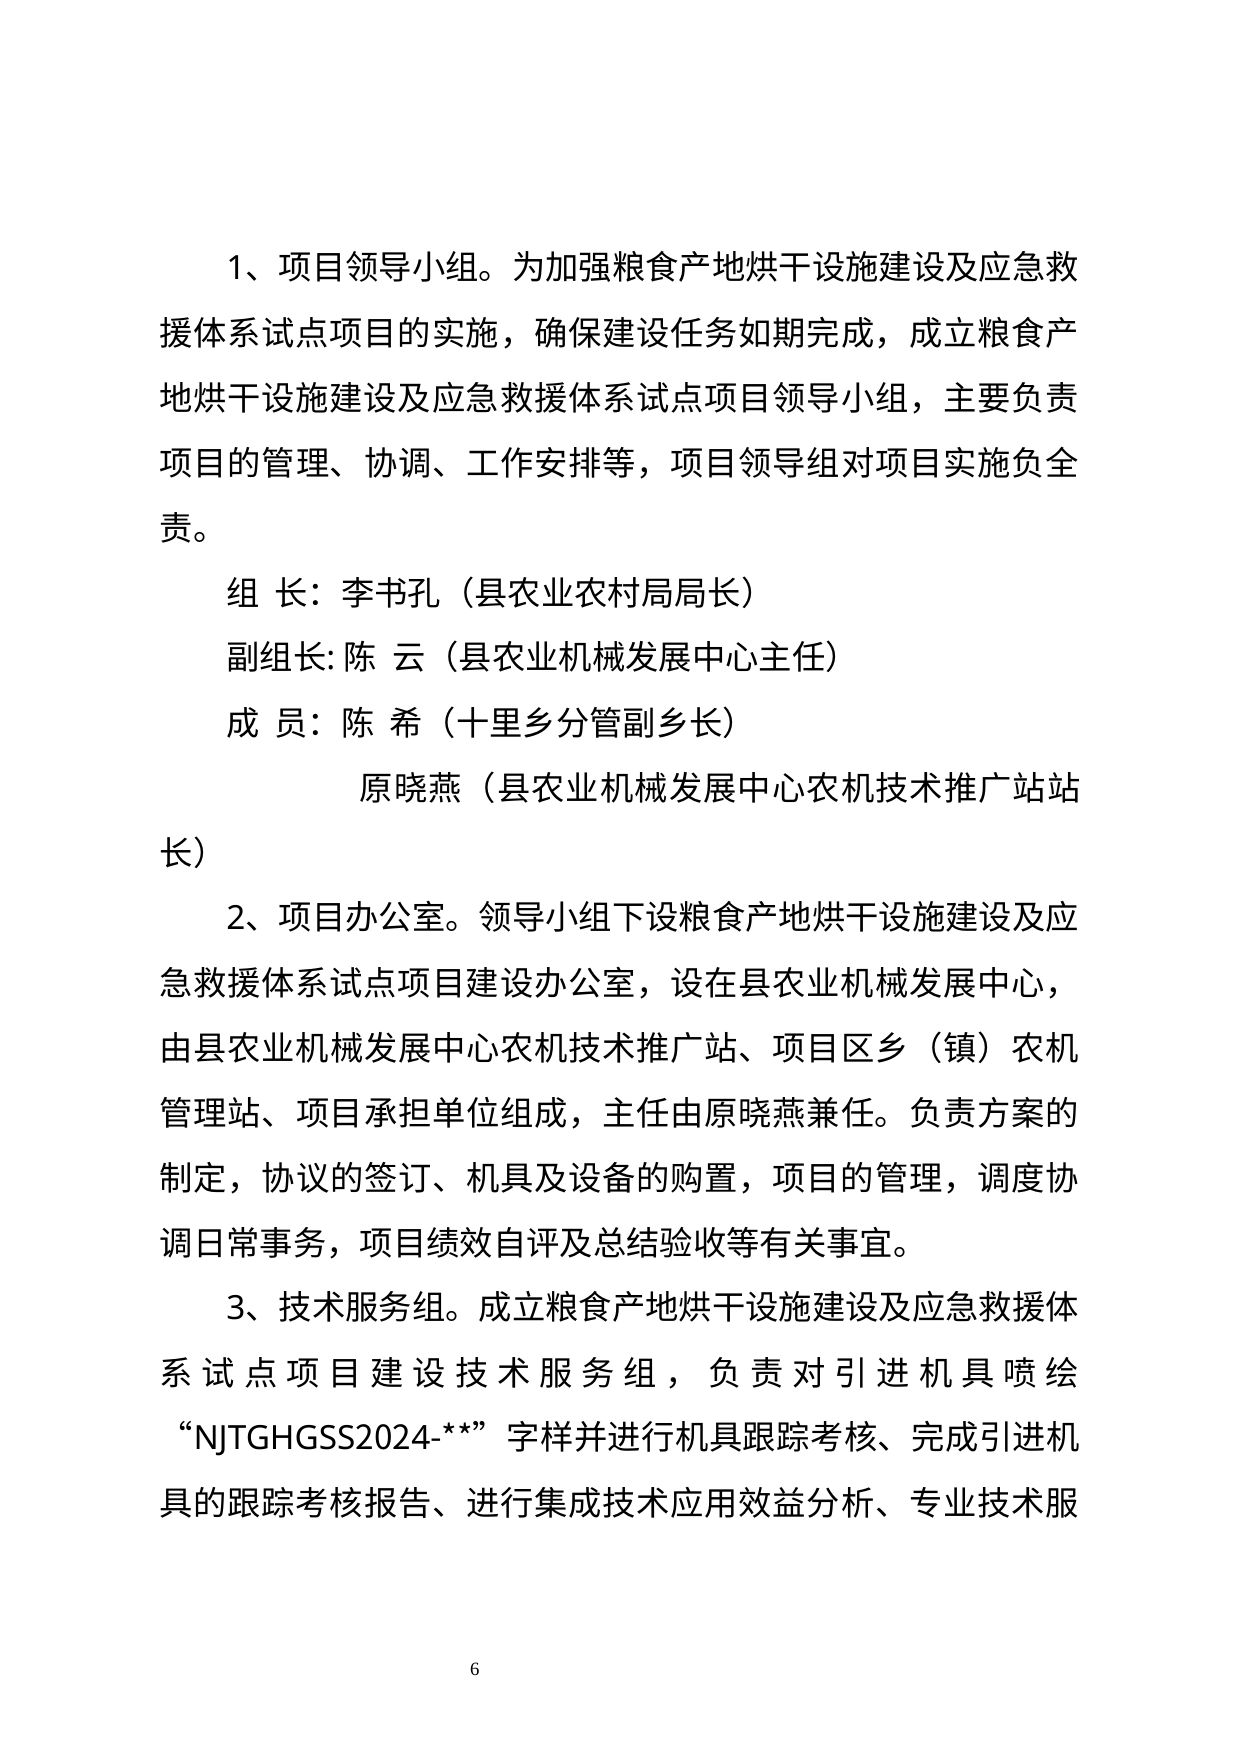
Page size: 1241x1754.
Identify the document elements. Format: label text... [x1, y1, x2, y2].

text 成 员：陈 希（十里乡分管副乡长） [159, 688, 1081, 753]
text 副组长: 陈 云（县农业机械发展中心主任） [159, 623, 1081, 688]
text 原晓燕（县农业机械发展中心农机技术推广站站长） [159, 753, 1081, 883]
text 2、项目办公室。领导小组下设粮食产地烘干设施建设及应急救援体系试点项目建设办公室，设在县农业机械发展中心，由县农业机械发展中心农机技术推广站、项目区乡（镇）农机管理站、项目承担单位组成，主任由原晓燕兼任。负责方案的制定，协议的签订、机具及设备的购置，项目的管理，调度协调日常事务，项目绩效自评及总结验收等有关事宜。 [159, 883, 1081, 1273]
text 1、项目领导小组。为加强粮食产地烘干设施建设及应急救援体系试点项目的实施，确保建设任务如期完成，成立粮食产地烘干设施建设及应急救援体系试点项目领导小组，主要负责项目的管理、协调、工作安排等，项目领导组对项目实施负全责。 [159, 233, 1081, 558]
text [159, 1273, 1081, 1533]
text 组 长：李书孔（县农业农村局局长） [159, 558, 1081, 623]
